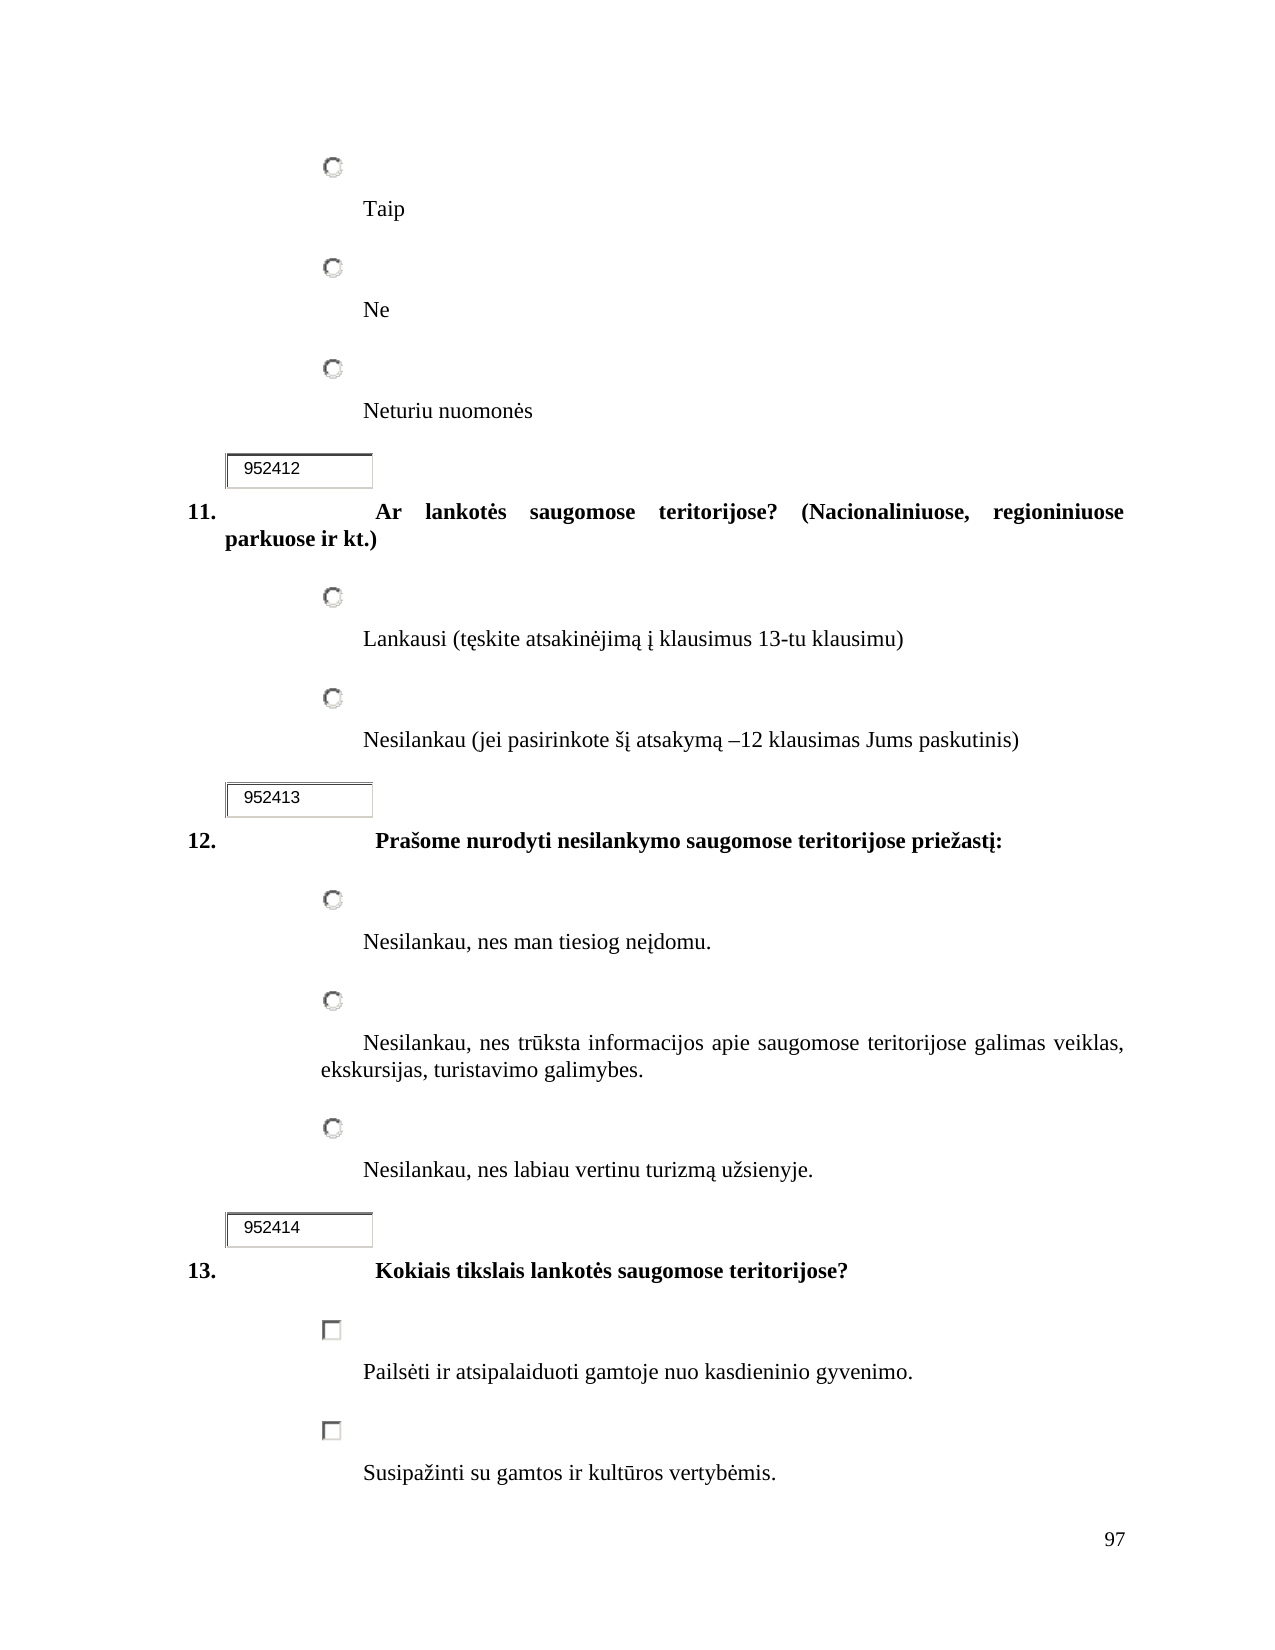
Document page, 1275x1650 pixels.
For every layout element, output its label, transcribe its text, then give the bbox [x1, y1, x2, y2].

text Nesilankau (jei pasirinkote šį atsakymą –12 klausimas Jums paskutinis) [321, 681, 1125, 753]
list Prašome nurodyti nesilankymo saugomose teritorijose priežastį: [187, 782, 1125, 854]
text Taip [321, 150, 1125, 222]
text Ne [321, 251, 1125, 323]
text Susipažinti su gamtos ir kultūros vertybėmis. [321, 1414, 1125, 1486]
text Nesilankau, nes man tiesiog neįdomu. [321, 883, 1125, 955]
text Neturiu nuomonės [321, 352, 1125, 424]
list Kokiais tikslais lankotės saugomose teritorijose? [187, 1212, 1125, 1284]
list Ar lankotės saugomose teritorijose? (Nacionaliniuose, regioniniuose parkuose ir kt.) [187, 453, 1125, 551]
text Pailsėti ir atsipalaiduoti gamtoje nuo kasdieninio gyvenimo. [321, 1313, 1125, 1385]
text Lankausi (tęskite atsakinėjimą į klausimus 13-tu klausimu) [321, 580, 1125, 652]
text Nesilankau, nes labiau vertinu turizmą užsienyje. [321, 1111, 1125, 1183]
text Nesilankau, nes trūksta informacijos apie saugomose teritorijose galimas veiklas, ekskursijas, turistavimo galimybes. [321, 984, 1125, 1082]
